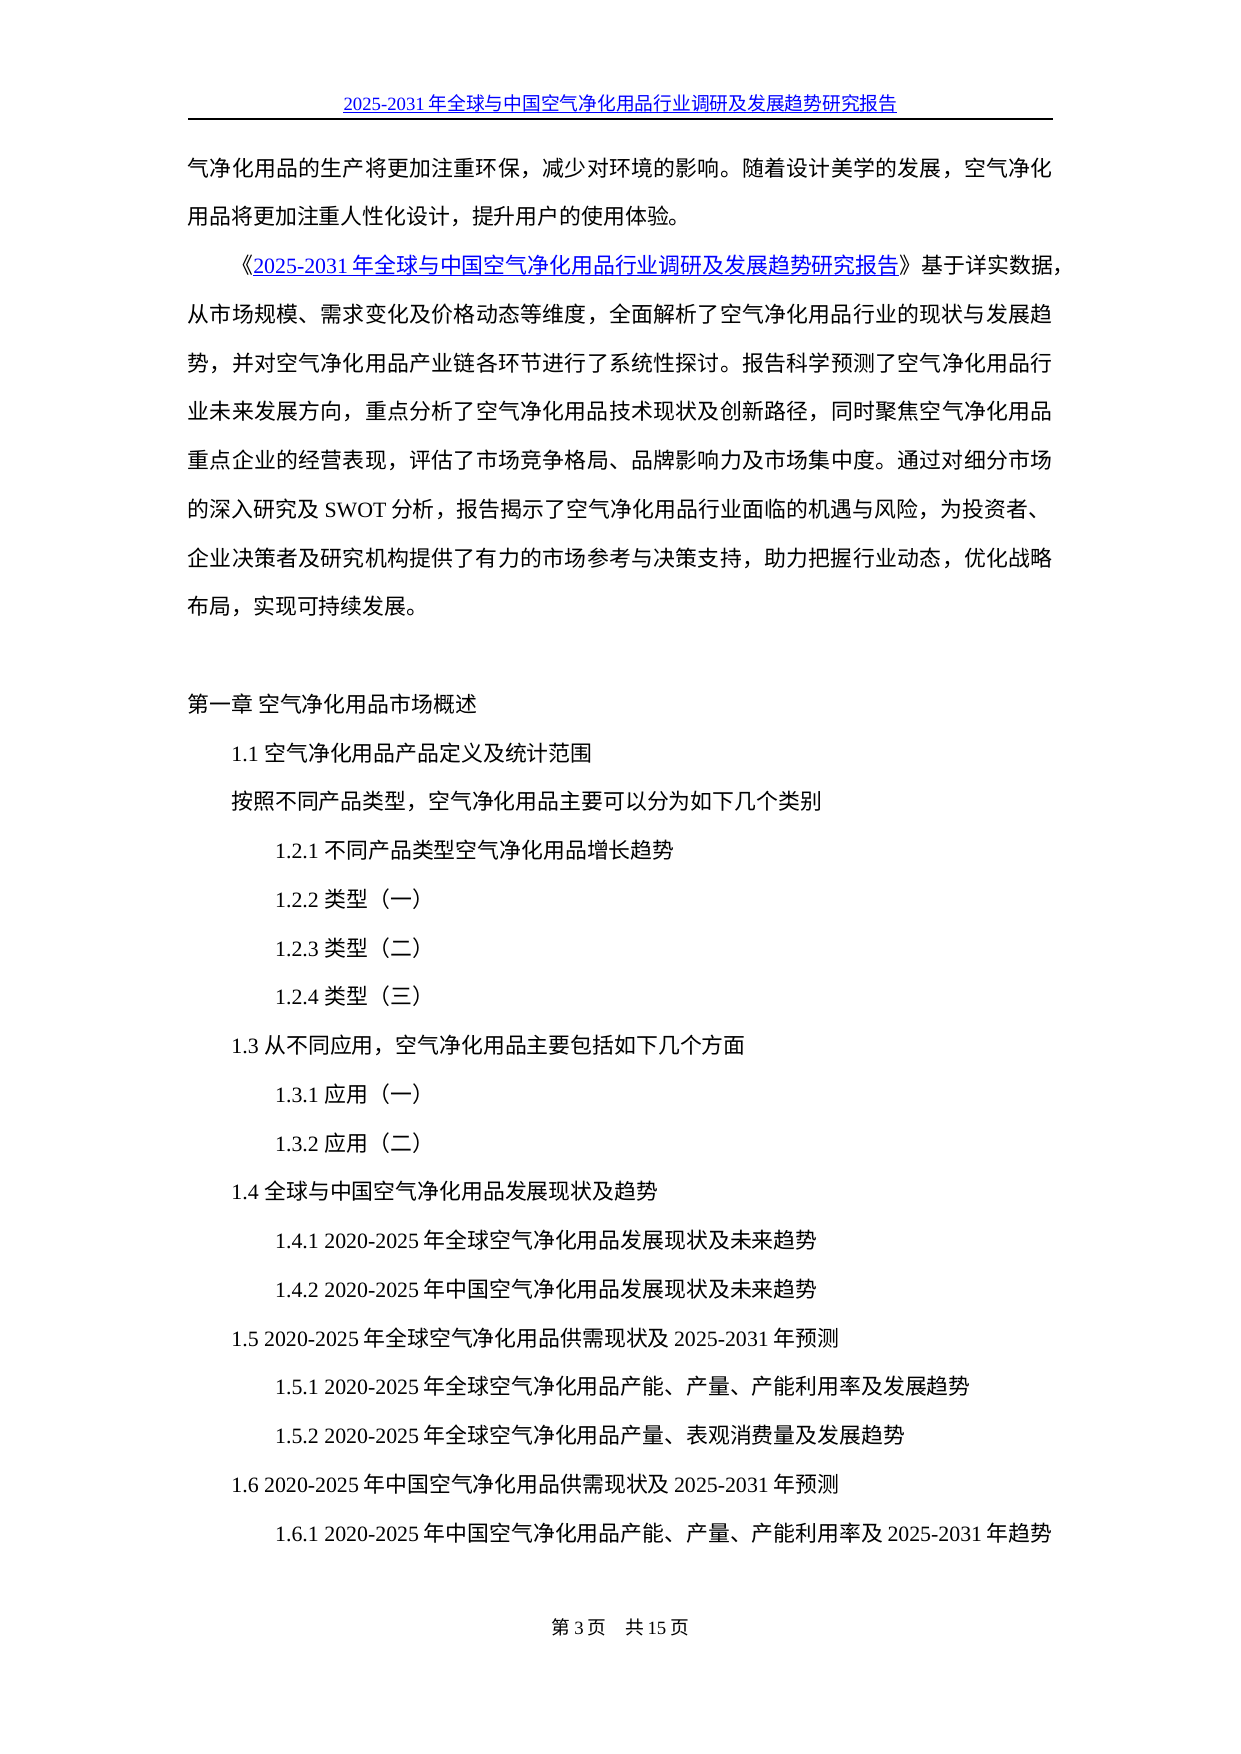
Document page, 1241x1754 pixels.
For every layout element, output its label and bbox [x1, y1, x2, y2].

text [187, 150, 1053, 1548]
